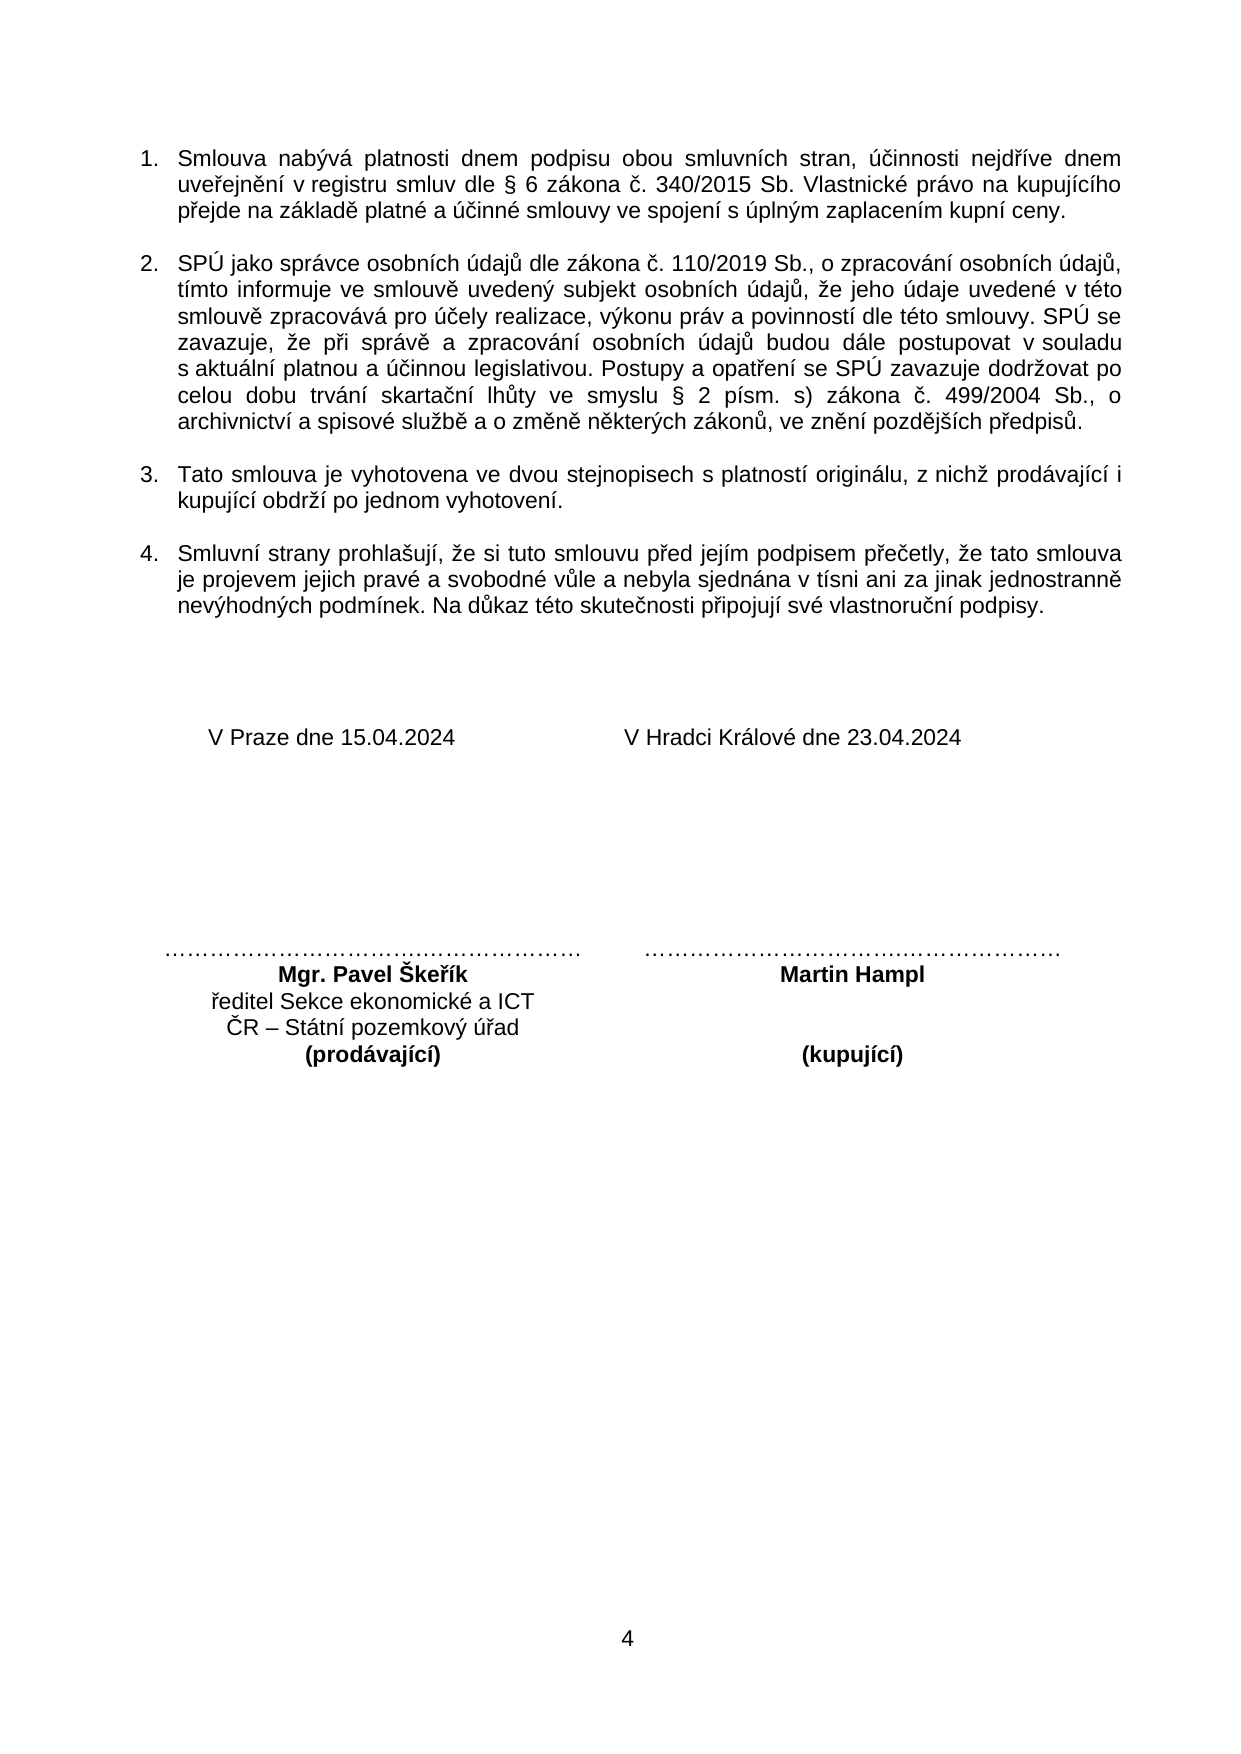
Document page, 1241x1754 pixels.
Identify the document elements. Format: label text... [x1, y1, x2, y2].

table_header V Praze dne 15.04.2024 [133, 724, 613, 751]
list SPÚ jako správce osobních údajů dle zákona č. 110/2019 Sb., o zpracování osobních údajů, tímto informuje ve smlouvě uvedený subjekt osobních údajů, že jeho údaje uvedené v této smlouvě zpracovává pro účely realizace, výkonu práv a povinností dle této smlouvy. SPÚ se zavazuje, že při správě a zpracování osobních údajů budou dále postupovat v souladu s aktuální platnou a účinnou legislativou. Postupy a opatření se SPÚ zavazuje dodržovat po celou dobu trvání skartační lhůty ve smyslu § 2 písm. s) zákona č. 499/2004 Sb., o archivnictví a spisové službě a o změně některých zákonů, ve znění pozdějších předpisů. [140, 250, 1122, 434]
list Smlouva nabývá platnosti dnem podpisu obou smluvních stran, účinnosti nejdříve dnem uveřejnění v registru smluv dle § 6 zákona č. 340/2015 Sb. Vlastnické právo na kupujícího přejde na základě platné a účinné smlouvy ve spojení s úplným zaplacením kupní ceny. [140, 144, 1122, 223]
table_cell Mgr. Pavel Škeřík ředitel Sekce ekonomické a ICT ČR – Státní pozemkový úřad (prodávající) [133, 961, 613, 1067]
list Smluvní strany prohlašují, že si tuto smlouvu před jejím podpisem přečetly, že tato smlouva je projevem jejich pravé a svobodné vůle a nebyla sjednána v tísni ani za jinak jednostranně nevýhodných podmínek. Na důkaz této skutečnosti připojují své vlastnoruční podpisy. [140, 540, 1122, 619]
list Tato smlouva je vyhotovena ve dvou stejnopisech s platností originálu, z nichž prodávající i kupující obdrží po jednom vyhotovení. [140, 461, 1122, 513]
table_cell Martin Hampl (kupující) [613, 961, 1092, 1067]
table_header V Hradci Králové dne 23.04.2024 [613, 724, 1092, 751]
table_cell …………………………….………………… [613, 751, 1092, 961]
table_cell …………………………….………………… [133, 751, 613, 961]
